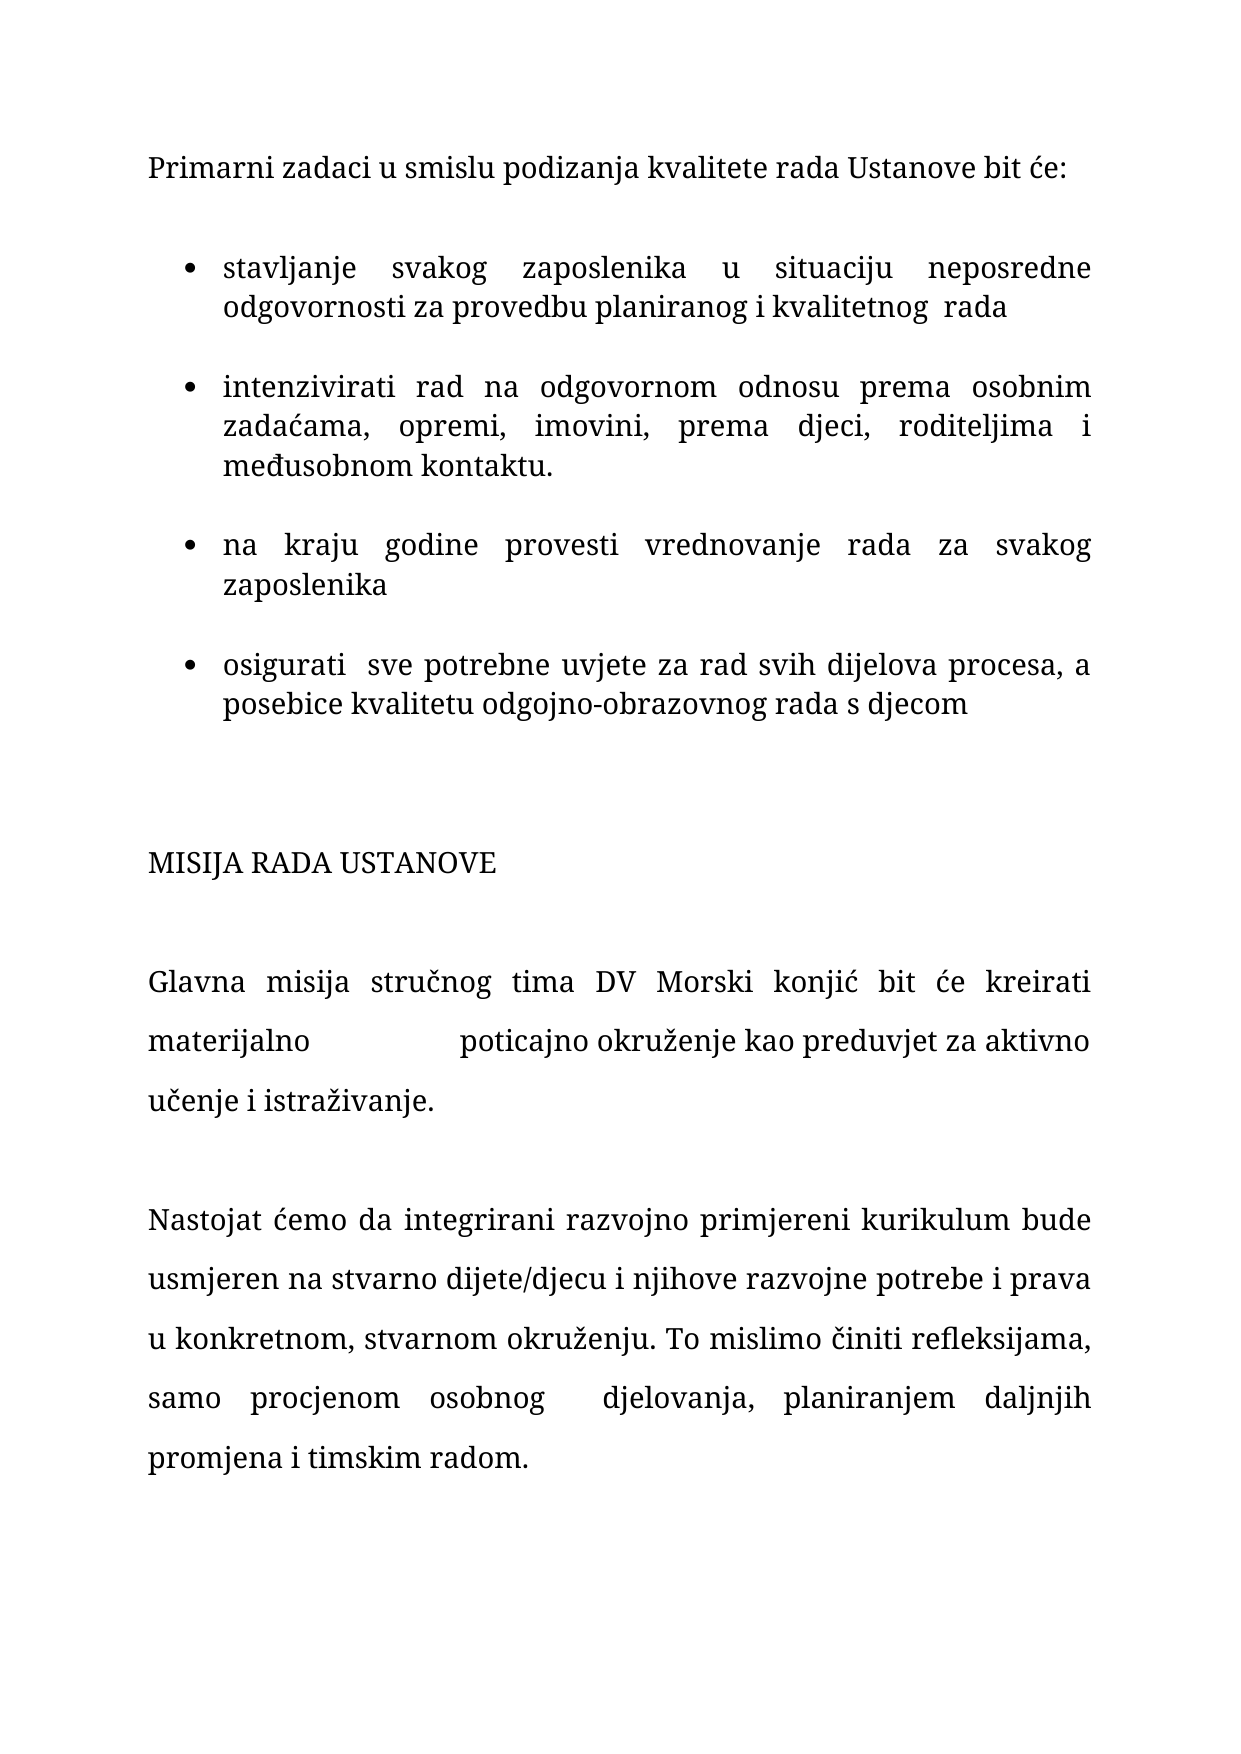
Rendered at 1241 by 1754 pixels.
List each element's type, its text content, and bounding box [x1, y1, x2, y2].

list intenzivirati rad na odgovornom odnosu prema osobnim zadaćama, opremi, imovini, prema djeci, roditeljima i međusobnom kontaktu. [185, 366, 1092, 485]
text Nastojat ćemo da integrirani razvojno primjereni kurikulum bude usmjeren na stvarno dijete/djecu i njihove razvojne potrebe i prava u konkretnom, stvarnom okruženju. To mislimo činiti refleksijama, samo procjenom osobnog djelovanja, planiranjem daljnjih promjena i timskim radom. [148, 1199, 1093, 1477]
list osigurati sve potrebne uvjete za rad svih dijelova procesa, a posebice kvalitetu odgojno-obrazovnog rada s djecom [185, 644, 1092, 723]
list stavljanje svakog zaposlenika u situaciju neposredne odgovornosti za provedbu planiranog i kvalitetnog rada [185, 247, 1092, 326]
text Primarni zadaci u smislu podizanja kvalitete rada Ustanove bit će: [148, 148, 1092, 187]
text MISIJA RADA USTANOVE [148, 842, 1092, 882]
list na kraju godine provesti vrednovanje rada za svakog zaposlenika [185, 525, 1092, 604]
text Glavna misija stručnog tima DV Morski konjić bit će kreirati materijalno poticajno okruženje kao preduvjet za aktivno učenje i istraživanje. [148, 961, 1092, 1120]
